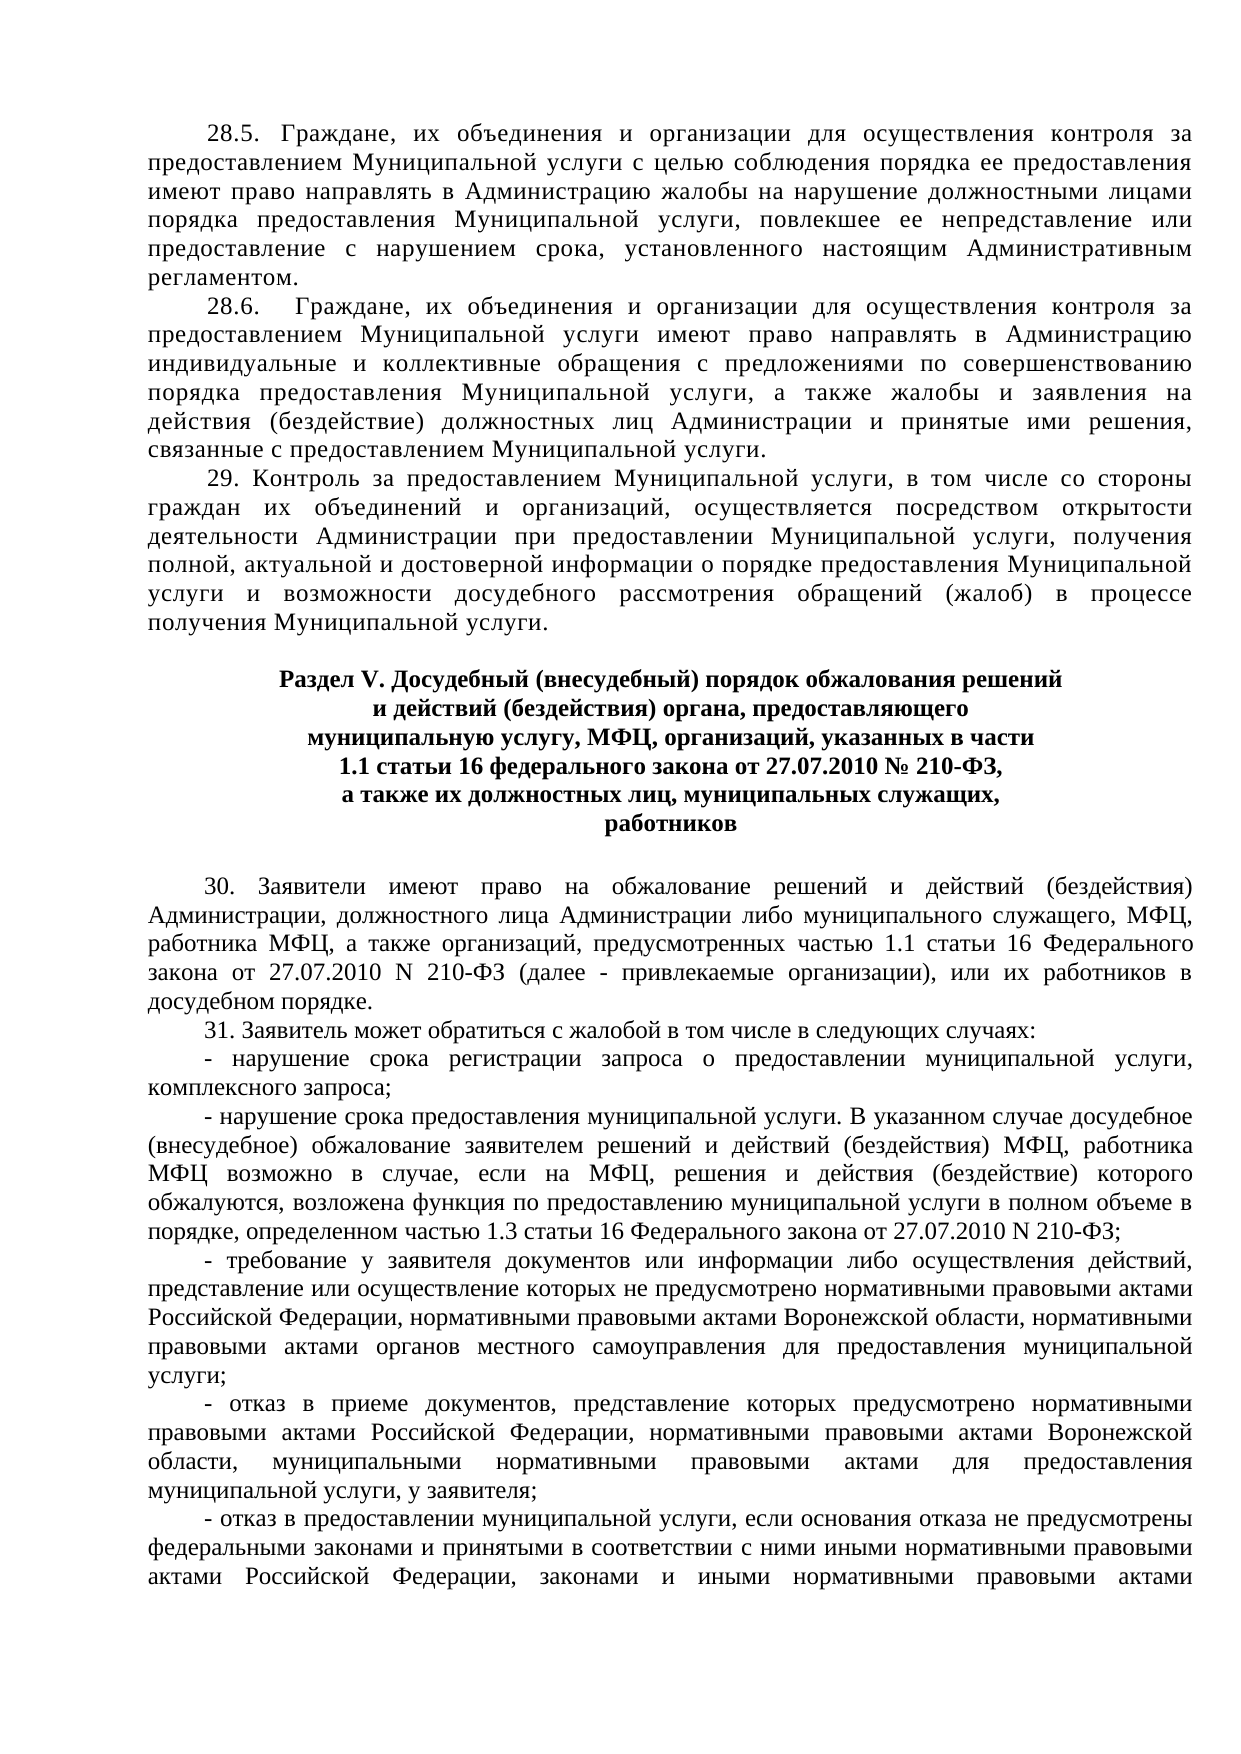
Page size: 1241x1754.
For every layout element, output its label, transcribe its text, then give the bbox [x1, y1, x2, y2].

text Раздел V. Досудебный (внесудебный) порядок обжалования решений [148, 664, 1194, 693]
text 31. Заявитель может обратиться с жалобой в том числе в следующих случаях: [148, 1015, 1194, 1043]
text - нарушение срока регистрации запроса о предоставлении муниципальной услуги, комплексного запроса; [148, 1043, 1194, 1101]
text и действий (бездействия) органа, предоставляющего [148, 693, 1194, 722]
text а также их должностных лиц, муниципальных служащих, [148, 779, 1194, 808]
text муниципальную услугу, МФЦ, организаций, указанных в части [148, 722, 1194, 751]
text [148, 1503, 1194, 1590]
text - требование у заявителя документов или информации либо осуществления действий, представление или осуществление которых не предусмотрено нормативными правовыми актами Российской Федерации, нормативными правовыми актами Воронежской области, нормативными правовыми актами органов местного самоуправления для предоставления муниципальной услуги; [148, 1245, 1194, 1388]
list Граждане, их объединения и организации для осуществления контроля за предоставлением Муниципальной услуги имеют право направлять в Администрацию индивидуальные и коллективные обращения с предложениями по совершенствованию порядка предоставления Муниципальной услуги, а также жалобы и заявления на действия (бездействие) должностных лиц Администрации и принятые ими решения, связанные с предоставлением Муниципальной услуги. [148, 291, 1194, 463]
list 29. Контроль за предоставлением Муниципальной услуги, в том числе со стороны граждан их объединений и организаций, осуществляется посредством открытости деятельности Администрации при предоставлении Муниципальной услуги, получения полной, актуальной и достоверной информации о порядке предоставления Муниципальной услуги и возможности досудебного рассмотрения обращений (жалоб) в процессе получения Муниципальной услуги. [148, 463, 1194, 636]
list Граждане, их объединения и организации для осуществления контроля за предоставлением Муниципальной услуги с целью соблюдения порядка ее предоставления имеют право направлять в Администрацию жалобы на нарушение должностными лицами порядка предоставления Муниципальной услуги, повлекшее ее непредставление или предоставление с нарушением срока, установленного настоящим Административным регламентом. [148, 118, 1194, 291]
text - нарушение срока предоставления муниципальной услуги. В указанном случае досудебное (внесудебное) обжалование заявителем решений и действий (бездействия) МФЦ, работника МФЦ возможно в случае, если на МФЦ, решения и действия (бездействие) которого обжалуются, возложена функция по предоставлению муниципальной услуги в полном объеме в порядке, определенном частью 1.3 статьи 16 Федерального закона от 27.07.2010 N 210-ФЗ; [148, 1101, 1194, 1245]
text 1.1 статьи 16 федерального закона от 27.07.2010 № 210-ФЗ, [148, 751, 1194, 779]
text работников [148, 808, 1194, 837]
text - отказ в приеме документов, представление которых предусмотрено нормативными правовыми актами Российской Федерации, нормативными правовыми актами Воронежской области, муниципальными нормативными правовыми актами для предоставления муниципальной услуги, у заявителя; [148, 1388, 1194, 1503]
text 30. Заявители имеют право на обжалование решений и действий (бездействия) Администрации, должностного лица Администрации либо муниципального служащего, МФЦ, работника МФЦ, а также организаций, предусмотренных частью 1.1 статьи 16 Федерального закона от 27.07.2010 N 210-ФЗ (далее - привлекаемые организации), или их работников в досудебном порядке. [148, 871, 1194, 1015]
